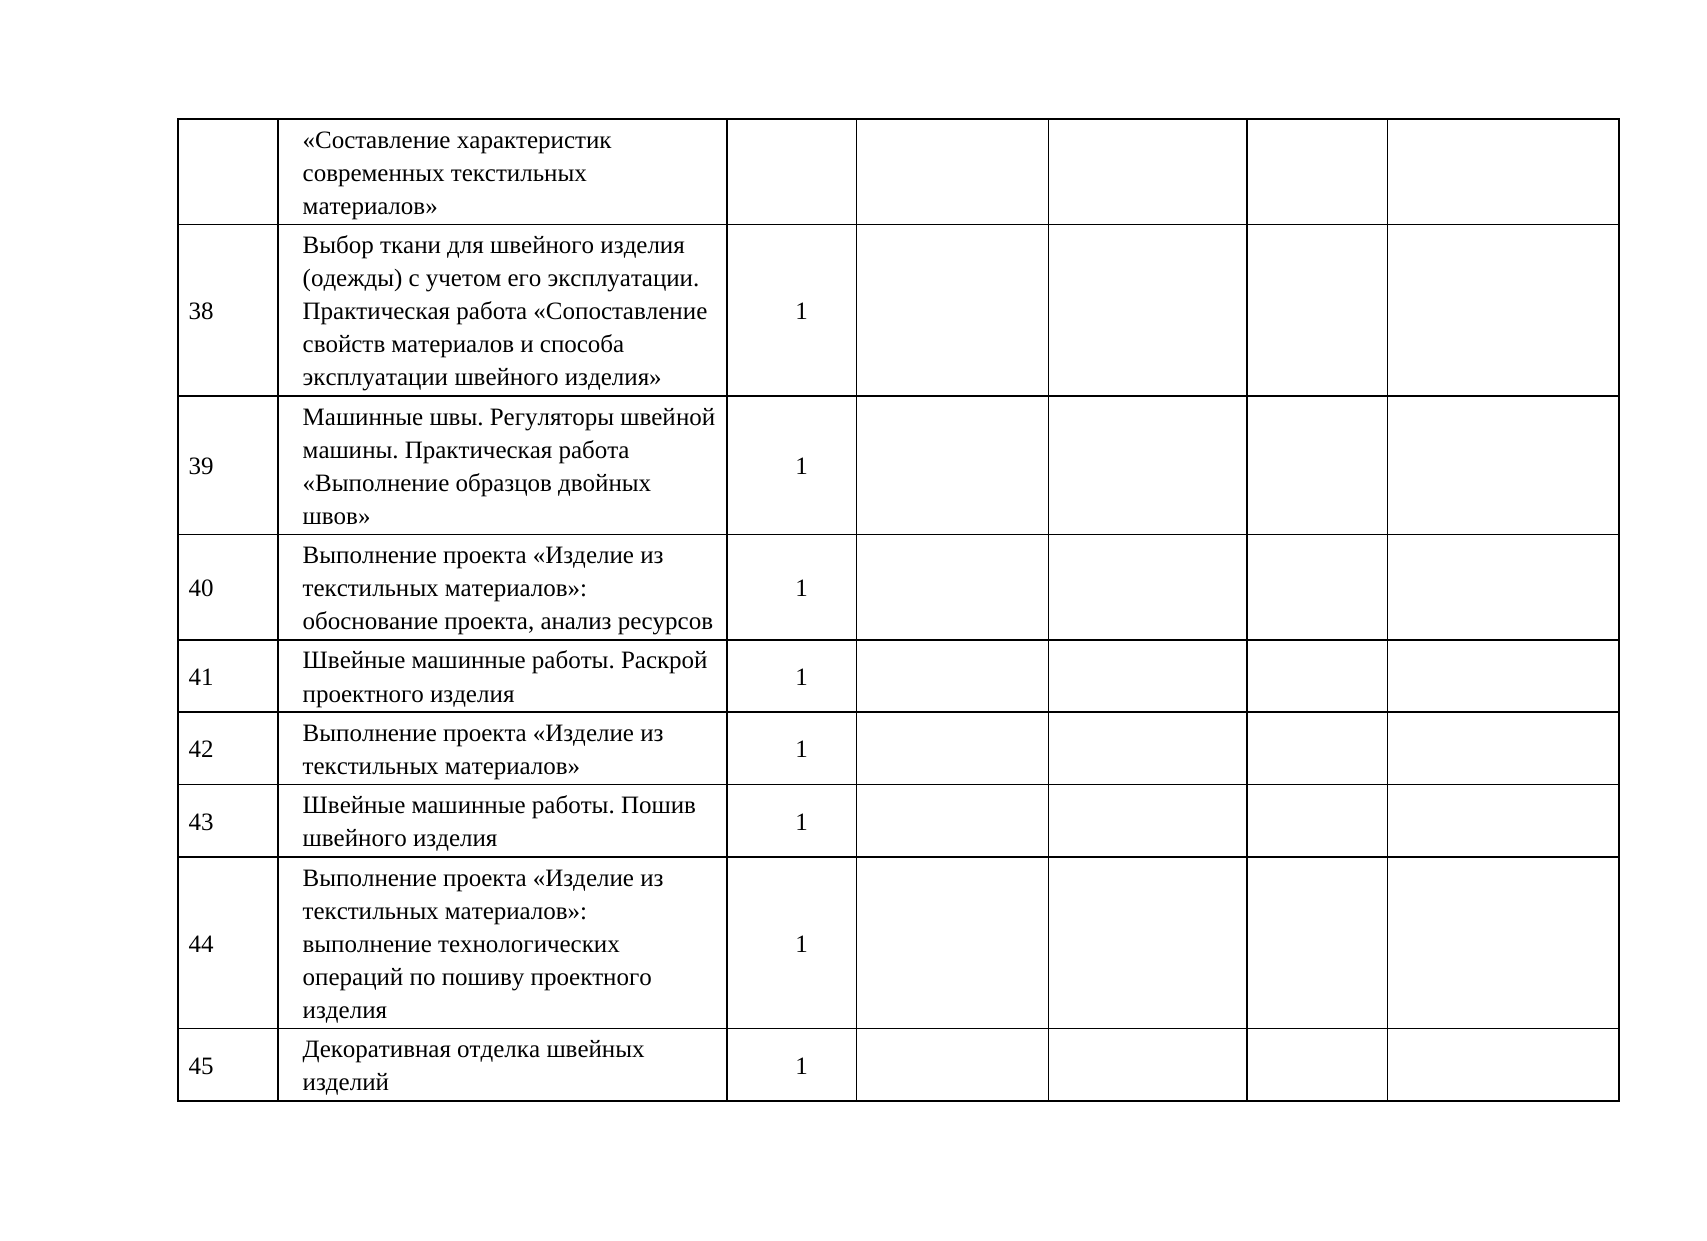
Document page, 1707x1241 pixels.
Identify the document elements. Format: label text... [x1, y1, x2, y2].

table_cell [1049, 785, 1246, 856]
table_cell [1388, 535, 1618, 639]
table_cell 38 [179, 225, 277, 395]
table_cell [1248, 858, 1387, 1027]
table_cell 43 [179, 785, 277, 856]
table_cell [857, 535, 1048, 639]
table_cell [1049, 120, 1246, 223]
table_cell 1 [728, 858, 856, 1027]
table_cell 44 [179, 858, 277, 1027]
table_cell [857, 225, 1048, 395]
table_cell 42 [179, 713, 277, 784]
table_cell [857, 120, 1048, 223]
table_cell [1388, 785, 1618, 856]
table_cell Выполнение проекта «Изделие из текстильных материалов»: обоснование проекта, анализ ресурсов [279, 535, 726, 639]
table_cell 1 [728, 535, 856, 639]
table_cell [1248, 397, 1387, 533]
table_cell 1 [728, 225, 856, 395]
table_cell 1 [728, 120, 856, 223]
table_cell [1248, 713, 1387, 784]
table_cell Декоративная отделка швейных изделий [279, 1029, 726, 1100]
table_cell [1388, 641, 1618, 711]
table_cell [1049, 641, 1246, 711]
table_cell [1049, 858, 1246, 1027]
table_cell [1049, 1029, 1246, 1100]
table_cell 37 [179, 120, 277, 223]
table_cell 45 [179, 1029, 277, 1100]
table_cell [1049, 397, 1246, 533]
table_cell Выполнение проекта «Изделие из текстильных материалов» [279, 713, 726, 784]
table_cell [1388, 713, 1618, 784]
table_cell [857, 1029, 1048, 1100]
table_cell [1049, 713, 1246, 784]
table_cell 1 [728, 1029, 856, 1100]
table_cell 1 [728, 397, 856, 533]
table_cell Швейные машинные работы. Раскрой проектного изделия [279, 641, 726, 711]
table_cell Выбор ткани для швейного изделия (одежды) с учетом его эксплуатации. Практическая работа «Сопоставление свойств материалов и способа эксплуатации швейного изделия» [279, 225, 726, 395]
table_cell 1 [728, 713, 856, 784]
table_cell [857, 397, 1048, 533]
table_cell [1248, 641, 1387, 711]
table_cell [1388, 397, 1618, 533]
table_cell [857, 858, 1048, 1027]
table_cell Швейные машинные работы. Пошив швейного изделия [279, 785, 726, 856]
table_cell [1248, 785, 1387, 856]
table_cell 39 [179, 397, 277, 533]
table_cell Выполнение проекта «Изделие из текстильных материалов»: выполнение технологических операций по пошиву проектного изделия [279, 858, 726, 1027]
table_cell 40 [179, 535, 277, 639]
table_cell [857, 785, 1048, 856]
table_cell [279, 120, 726, 223]
table_cell [1248, 225, 1387, 395]
table_cell [1388, 225, 1618, 395]
table_cell [857, 641, 1048, 711]
table_cell 41 [179, 641, 277, 711]
table_cell Машинные швы. Регуляторы швейной машины. Практическая работа «Выполнение образцов двойных швов» [279, 397, 726, 533]
table_cell [1049, 535, 1246, 639]
table_cell 1 [728, 785, 856, 856]
table_cell [1388, 120, 1618, 223]
table_cell [1388, 858, 1618, 1027]
table_cell [1388, 1029, 1618, 1100]
table_cell [857, 713, 1048, 784]
table_cell [1248, 120, 1387, 223]
table_cell [1248, 1029, 1387, 1100]
table_cell 1 [728, 641, 856, 711]
table_cell [1049, 225, 1246, 395]
table_cell [1248, 535, 1387, 639]
